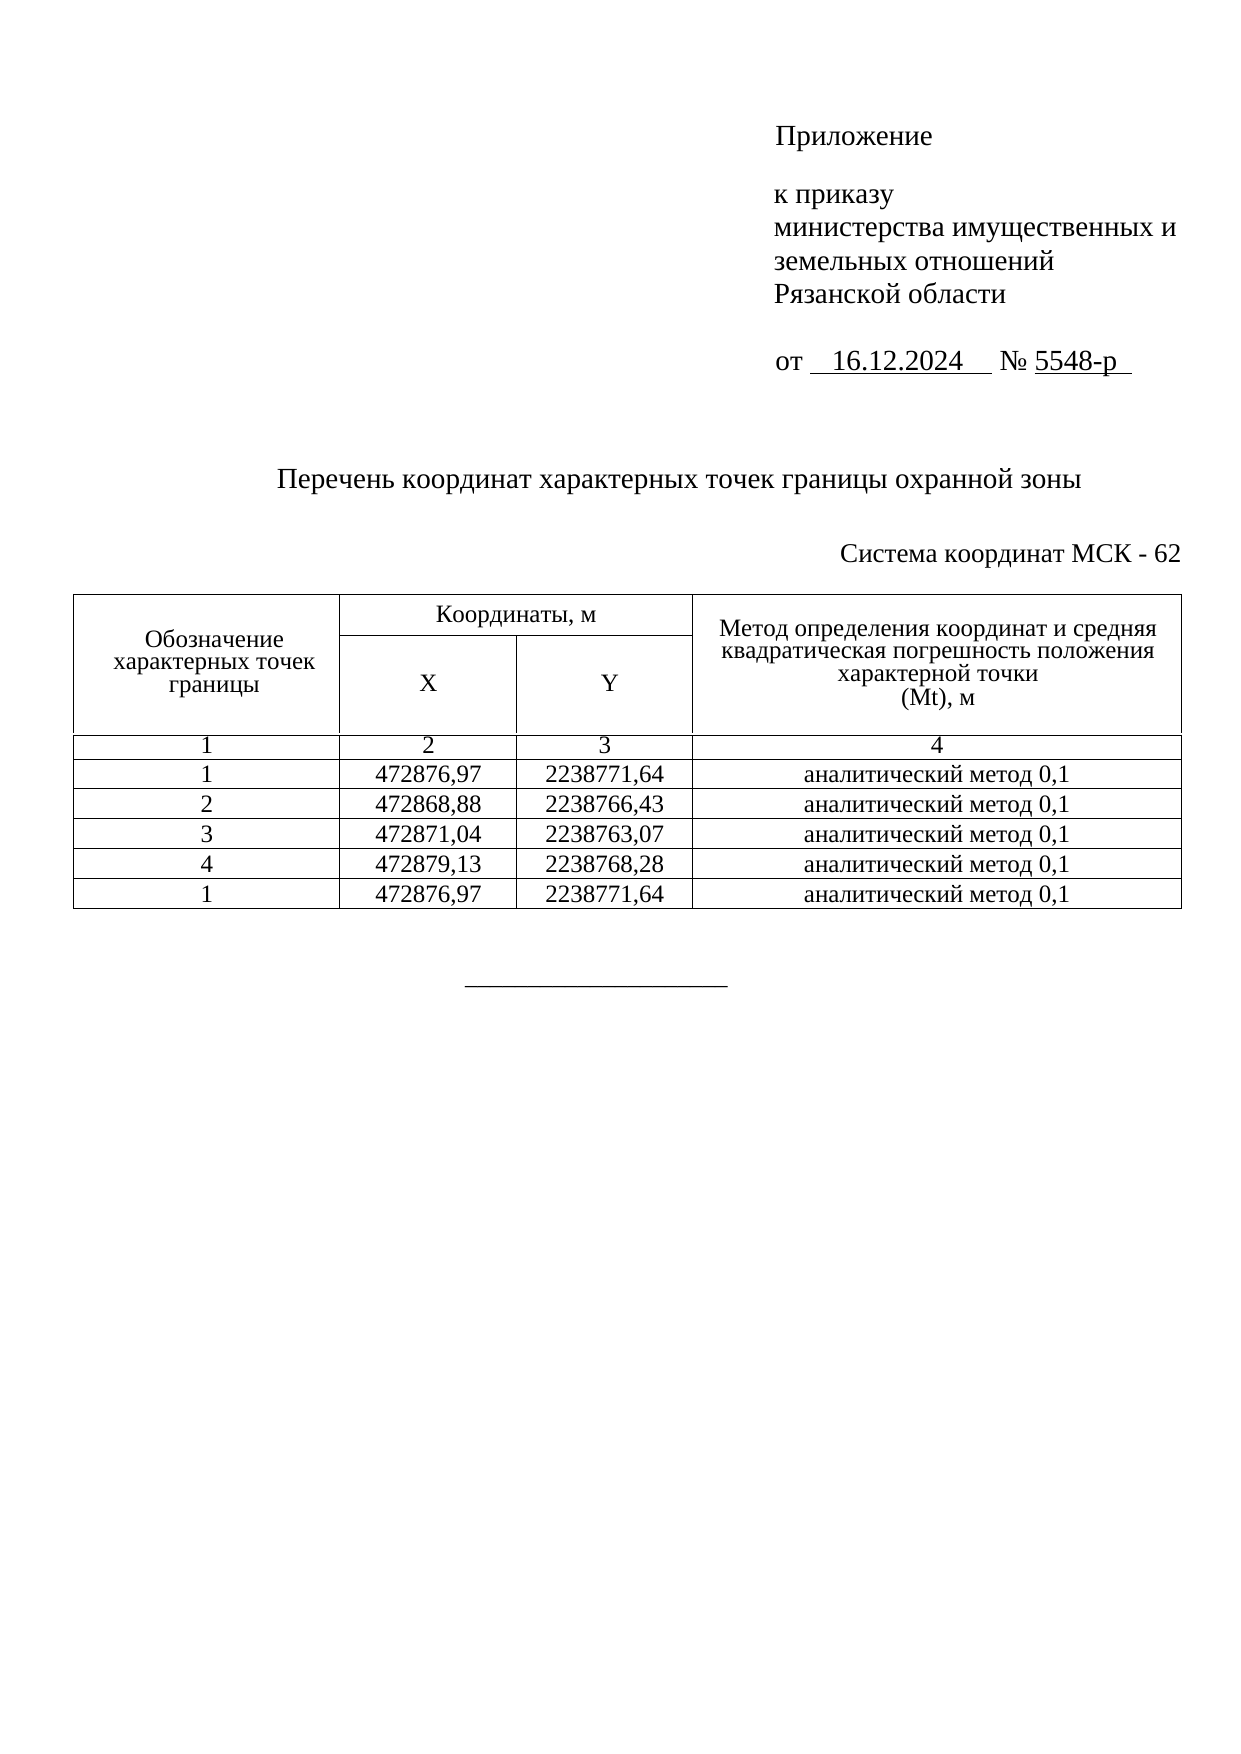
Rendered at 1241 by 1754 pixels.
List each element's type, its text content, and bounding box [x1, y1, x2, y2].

text от 16.12.2024 № 5548-р [177, 343, 1181, 377]
table_cell аналитический метод 0,1 [693, 760, 1181, 788]
text к приказу [693, 176, 1181, 209]
text Система координат МСК - 62 [177, 542, 1181, 567]
table_cell 472871,04 [340, 819, 516, 848]
table_cell 472879,13 [340, 849, 516, 878]
table_cell Х [340, 636, 516, 732]
table_header Метод определения координат и средняя квадратическая погрешность положения характерной точки (Мt), м [693, 595, 1181, 732]
table_cell аналитический метод 0,1 [693, 879, 1181, 907]
table_header Координаты, м [340, 595, 692, 635]
table_header 2 [340, 736, 516, 758]
table_header 3 [517, 736, 692, 758]
text _____________________ [177, 961, 1181, 990]
table_cell 2238768,28 [517, 849, 692, 878]
table_cell 2238763,07 [517, 819, 692, 848]
table_cell аналитический метод 0,1 [693, 819, 1181, 848]
table_cell 1 [74, 879, 339, 907]
table_cell аналитический метод 0,1 [693, 849, 1181, 878]
table_cell 4 [74, 849, 339, 878]
table_cell 2238771,64 [517, 879, 692, 907]
text министерства имущественных и [693, 209, 1181, 243]
table_cell 472876,97 [340, 879, 516, 907]
table_cell 3 [74, 819, 339, 848]
text Приложение [177, 118, 1181, 152]
table_header 4 [693, 736, 1181, 758]
text Рязанской области [177, 276, 1181, 310]
table_cell 2 [74, 789, 339, 818]
table_header 1 [74, 736, 339, 758]
table_cell 1 [74, 760, 339, 788]
table_cell 472868,88 [340, 789, 516, 818]
text Перечень координат характерных точек границы охранной зоны [177, 461, 1181, 494]
table_header Обозначение характерных точек границы [74, 595, 339, 732]
text земельных отношений [177, 243, 1181, 276]
table_cell 2238771,64 [517, 760, 692, 788]
table_cell 2238766,43 [517, 789, 692, 818]
table_cell 472876,97 [340, 760, 516, 788]
table_cell аналитический метод 0,1 [693, 789, 1181, 818]
table_cell Y [517, 636, 692, 732]
